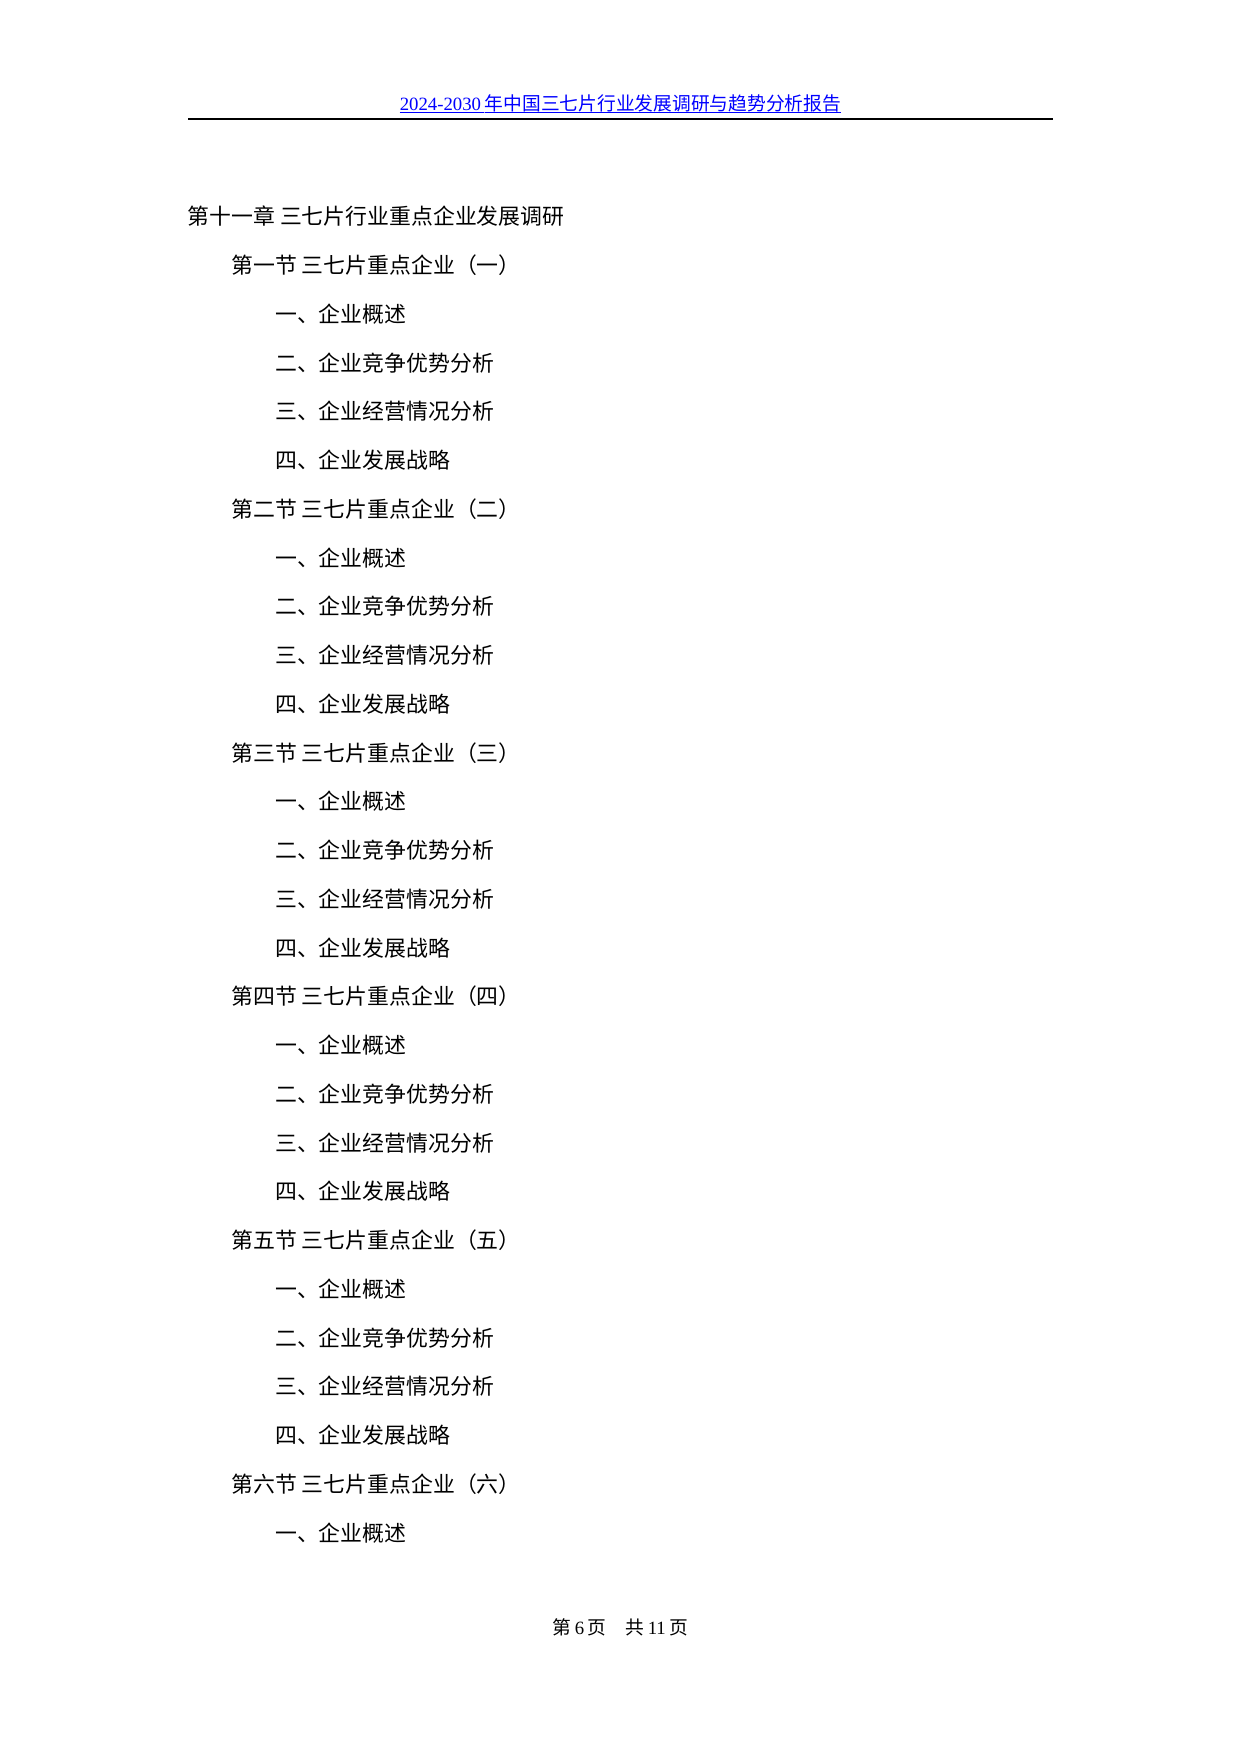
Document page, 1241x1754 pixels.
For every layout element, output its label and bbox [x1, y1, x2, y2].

text [187, 150, 1053, 1548]
